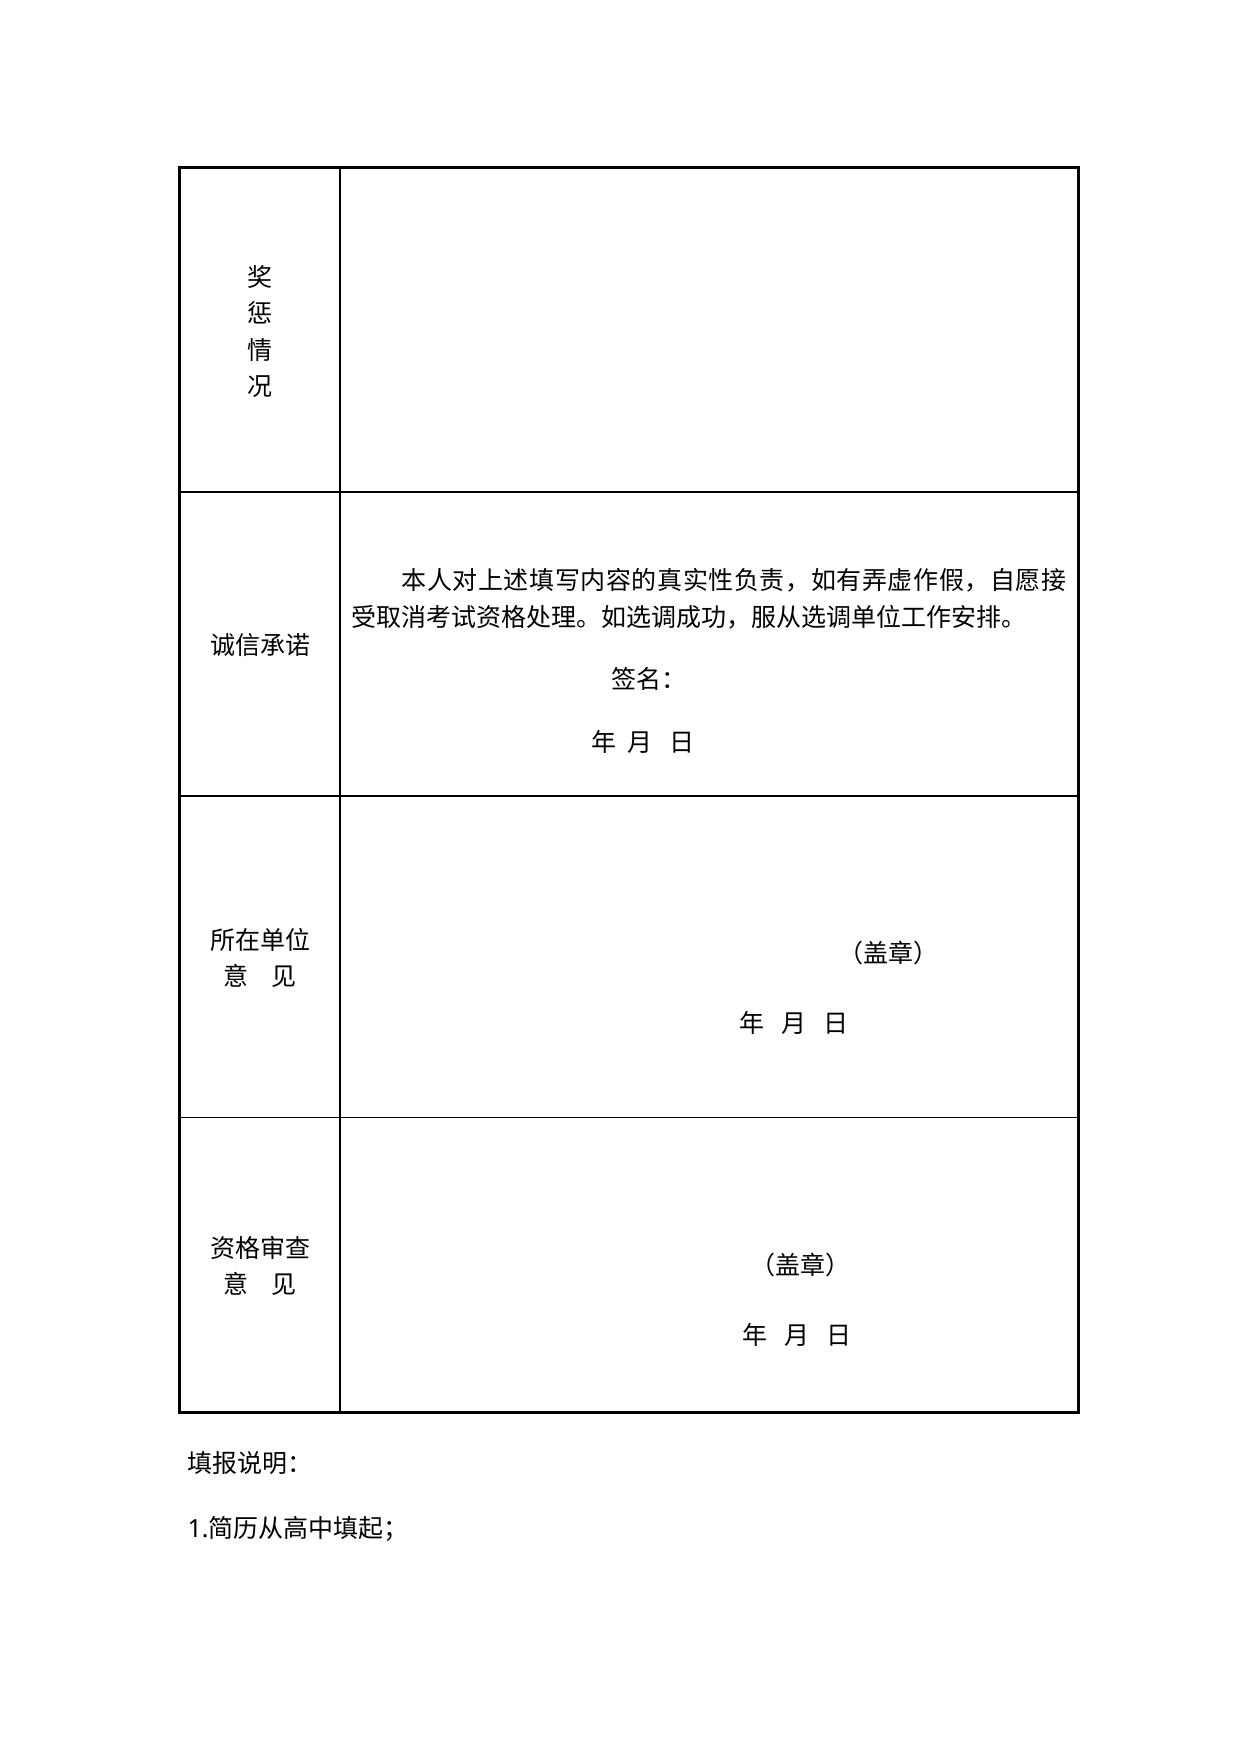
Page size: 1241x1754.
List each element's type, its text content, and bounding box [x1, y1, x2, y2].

table_cell 诚信承诺 [181, 493, 339, 795]
table_cell （盖章） 年 月 日 [341, 797, 1077, 1117]
table_header [341, 169, 1077, 491]
table_cell 本人对上述填写内容的真实性负责，如有弄虚作假，自愿接受取消考试资格处理。如选调成功，服从选调单位工作安排。 签名： 年 月 日 [341, 493, 1077, 795]
text 1.简历从高中填起； [187, 1494, 1053, 1559]
table_cell 所在单位 意 见 [181, 797, 339, 1117]
table_cell （盖章） 年 月 日 [341, 1118, 1077, 1411]
table_cell 资格审查意 见 [181, 1118, 339, 1411]
table_header 奖 惩 情 况 [181, 169, 339, 491]
text 填报说明： [187, 1414, 1053, 1494]
